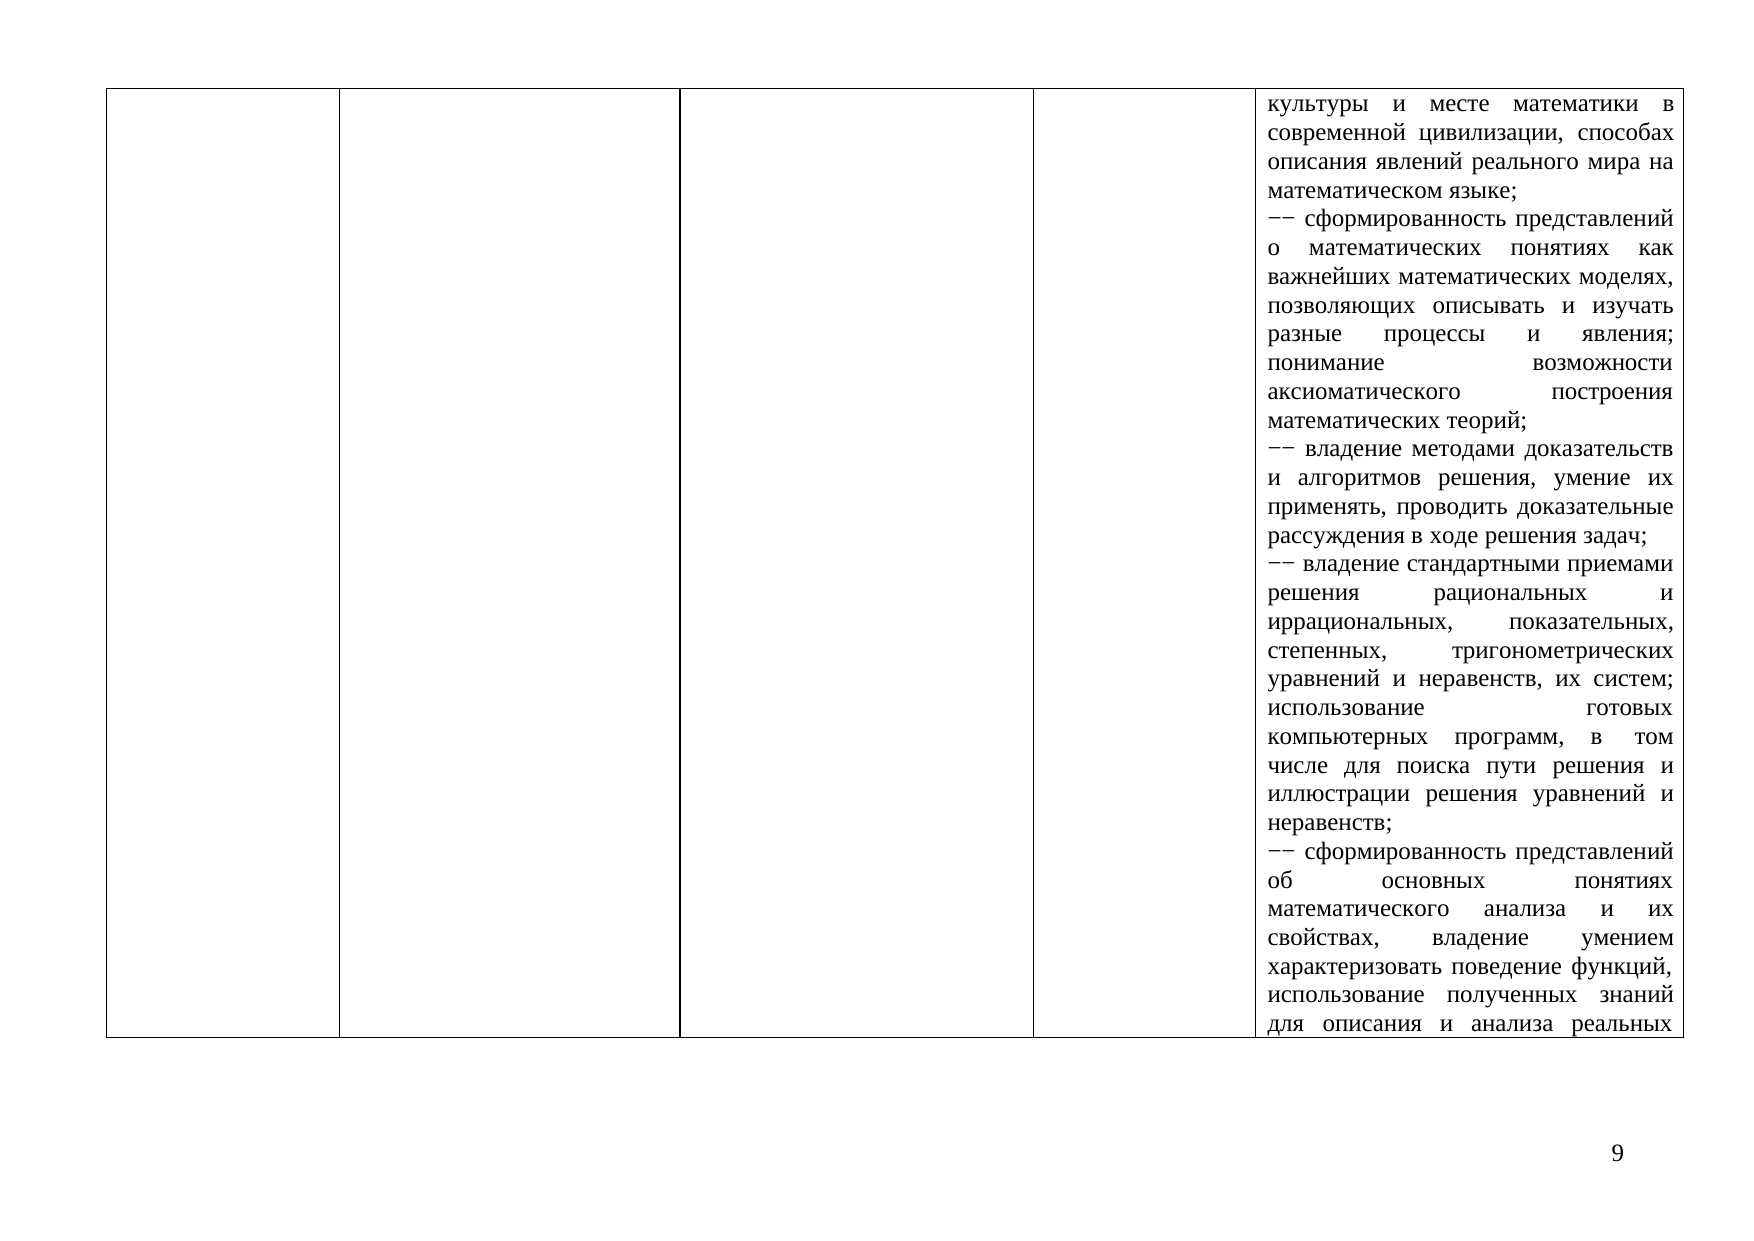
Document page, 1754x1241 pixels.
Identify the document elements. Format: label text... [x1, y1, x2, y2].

table_header [340, 89, 679, 1037]
table_header культуры и месте математики в современной цивилизации, способах описания явлений реального мира на математическом языке; −− сформированность представлений о математических понятиях как важнейших математических моделях, позволяющих описывать и изучать разные процессы и явления; понимание возможности аксиоматического построения математических теорий; −− владение методами доказательств и алгоритмов решения, умение их применять, проводить доказательные рассуждения в ходе решения задач; −− владение стандартными приемами решения рациональных и иррациональных, показательных, степенных, тригонометрических уравнений и неравенств, их систем; использование готовых компьютерных программ, в том числе для поиска пути решения и иллюстрации решения уравнений и неравенств; −− сформированность представлений об основных понятиях математического анализа и их свойствах, владение умением характеризовать поведение функций, использование полученных знаний для описания и анализа реальных [1256, 89, 1683, 1037]
table_header [1034, 89, 1255, 1037]
table_header [107, 89, 339, 1037]
table_header [681, 89, 1033, 1037]
